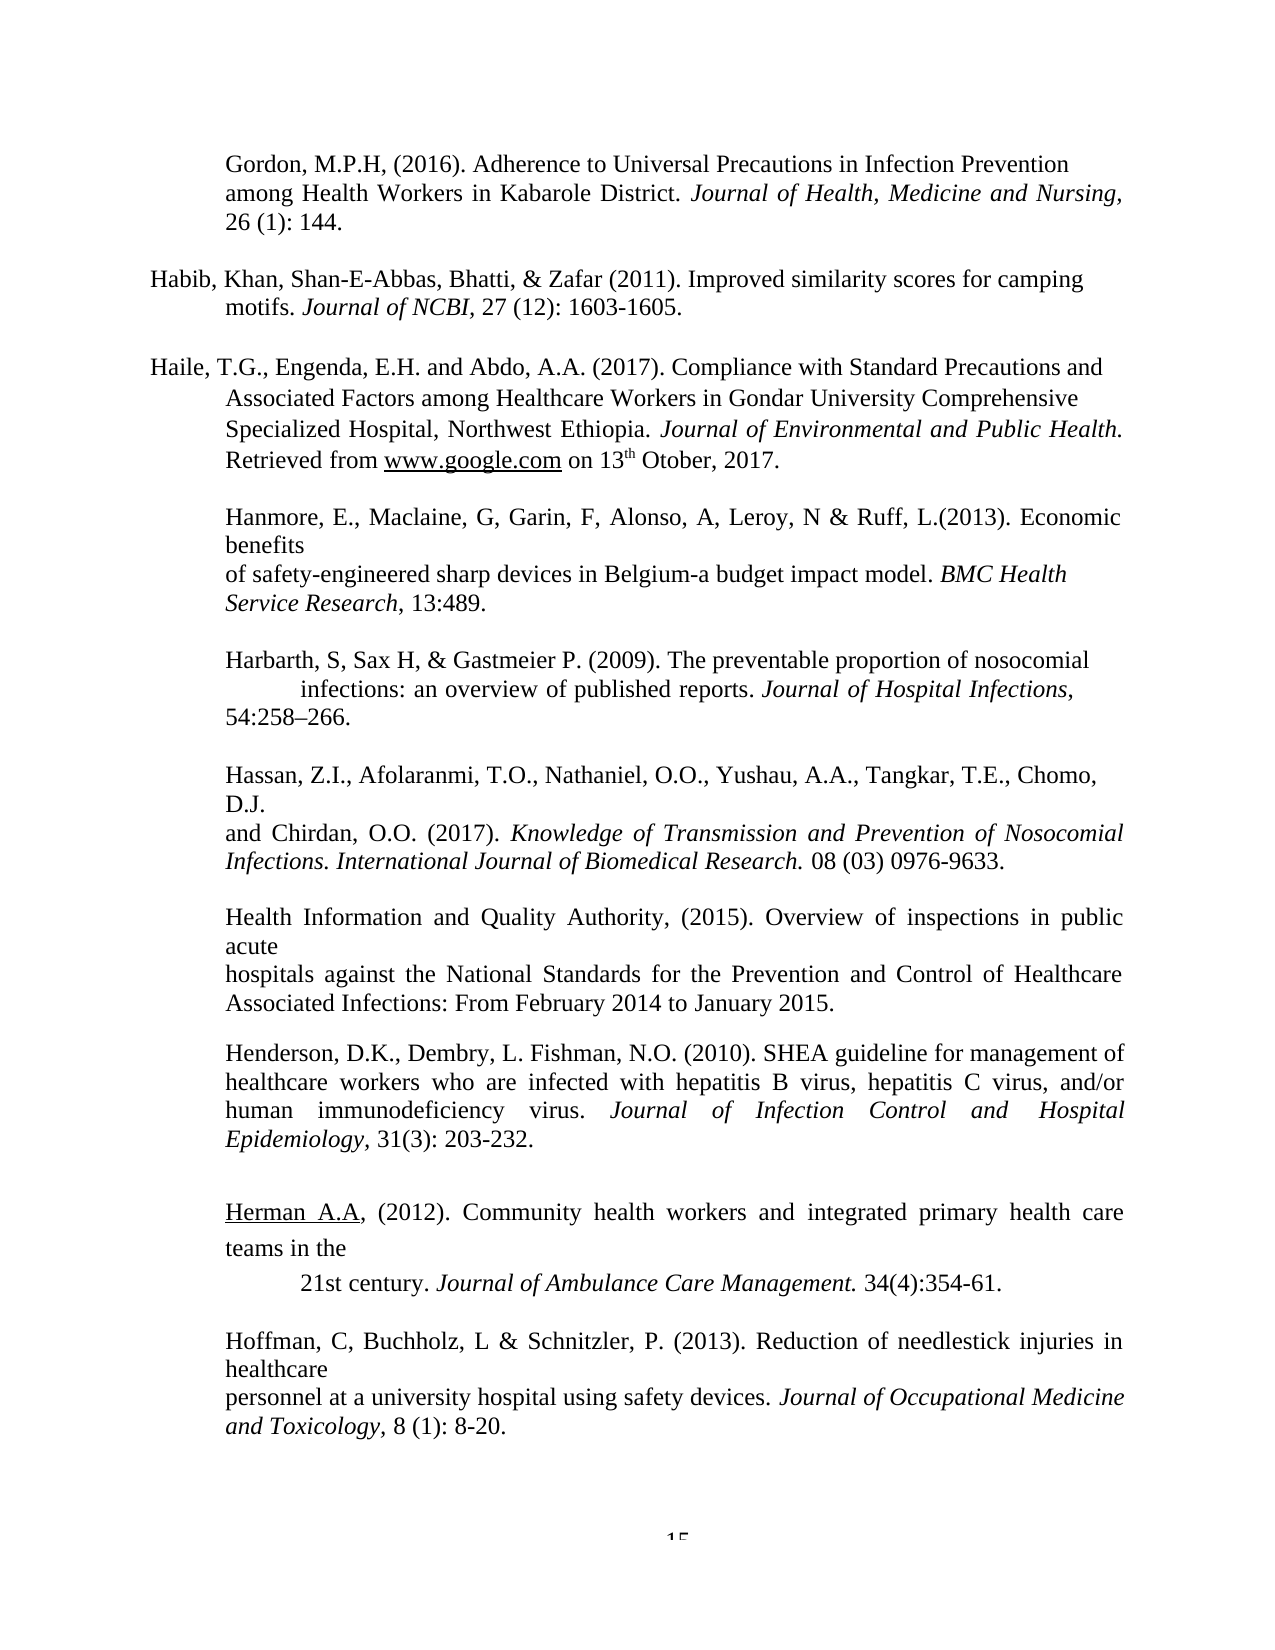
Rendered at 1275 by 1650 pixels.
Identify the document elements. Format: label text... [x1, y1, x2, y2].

text Hoffman, C, Buchholz, L & Schnitzler, P. (2013). Reduction of needlestick injuries in healthcare [225, 1326, 1124, 1383]
text and Chirdan, O.O. (2017). Knowledge of Transmission and Prevention of Nosocomial Infections. International Journal of Biomedical Research. 08 (03) 0976-9633. [225, 818, 1124, 875]
text hospitals against the National Standards for the Prevention and Control of Healthcare Associated Infections: From February 2014 to January 2015. [225, 960, 1124, 1017]
text Hassan, Z.I., Afolaranmi, T.O., Nathaniel, O.O., Yushau, A.A., Tangkar, T.E., Chomo, D.J. [225, 760, 1124, 818]
text Gordon, M.P.H, (2016). Adherence to Universal Precautions in Infection Prevention among Health Workers in Kabarole District. Journal of Health, Medicine and Nursing, 26 (1): 144. [225, 149, 1126, 235]
text Herman A.A, (2012). Community health workers and integrated primary health care teams in the [225, 1197, 1124, 1261]
text personnel at a university hospital using safety devices. Journal of Occupational Medicine and Toxicology, 8 (1): 8-20. [225, 1383, 1125, 1440]
text 21st century. Journal of Ambulance Care Management. 34(4):354-61. [300, 1269, 1204, 1297]
text Health Information and Quality Authority, (2015). Overview of inspections in public acute [225, 903, 1124, 959]
text Hanmore, E., Maclaine, G, Garin, F, Alonso, A, Leroy, N & Ruff, L.(2013). Economic benefits [225, 503, 1124, 559]
text 54:258–266. [225, 703, 1204, 731]
text Haile, T.G., Engenda, E.H. and Abdo, A.A. (2017). Compliance with Standard Precautions and Associated Factors among Healthcare Workers in Gondar University Comprehensive Specialized Hospital, Northwest Ethiopia. Journal of Environmental and Public Health. Retrieved from www.google.com on 13th Otober, 2017. [150, 352, 1126, 474]
text Harbarth, S, Sax H, & Gastmeier P. (2009). The preventable proportion of nosocomial infections: an overview of published reports. Journal of Hospital Infections, [225, 646, 1124, 703]
text Henderson, D.K., Dembry, L. Fishman, N.O. (2010). SHEA guideline for management of healthcare workers who are infected with hepatitis B virus, hepatitis C virus, and/or human immunodeficiency virus. Journal of Infection Control and Hospital Epidemiology, 31(3): 203-232. [225, 1038, 1125, 1153]
text of safety-engineered sharp devices in Belgium-a budget impact model. BMC Health Service Research, 13:489. [225, 559, 1081, 617]
text Habib, Khan, Shan-E-Abbas, Bhatti, & Zafar (2011). Improved similarity scores for camping motifs. Journal of NCBI, 27 (12): 1603-1605. [150, 264, 1124, 321]
